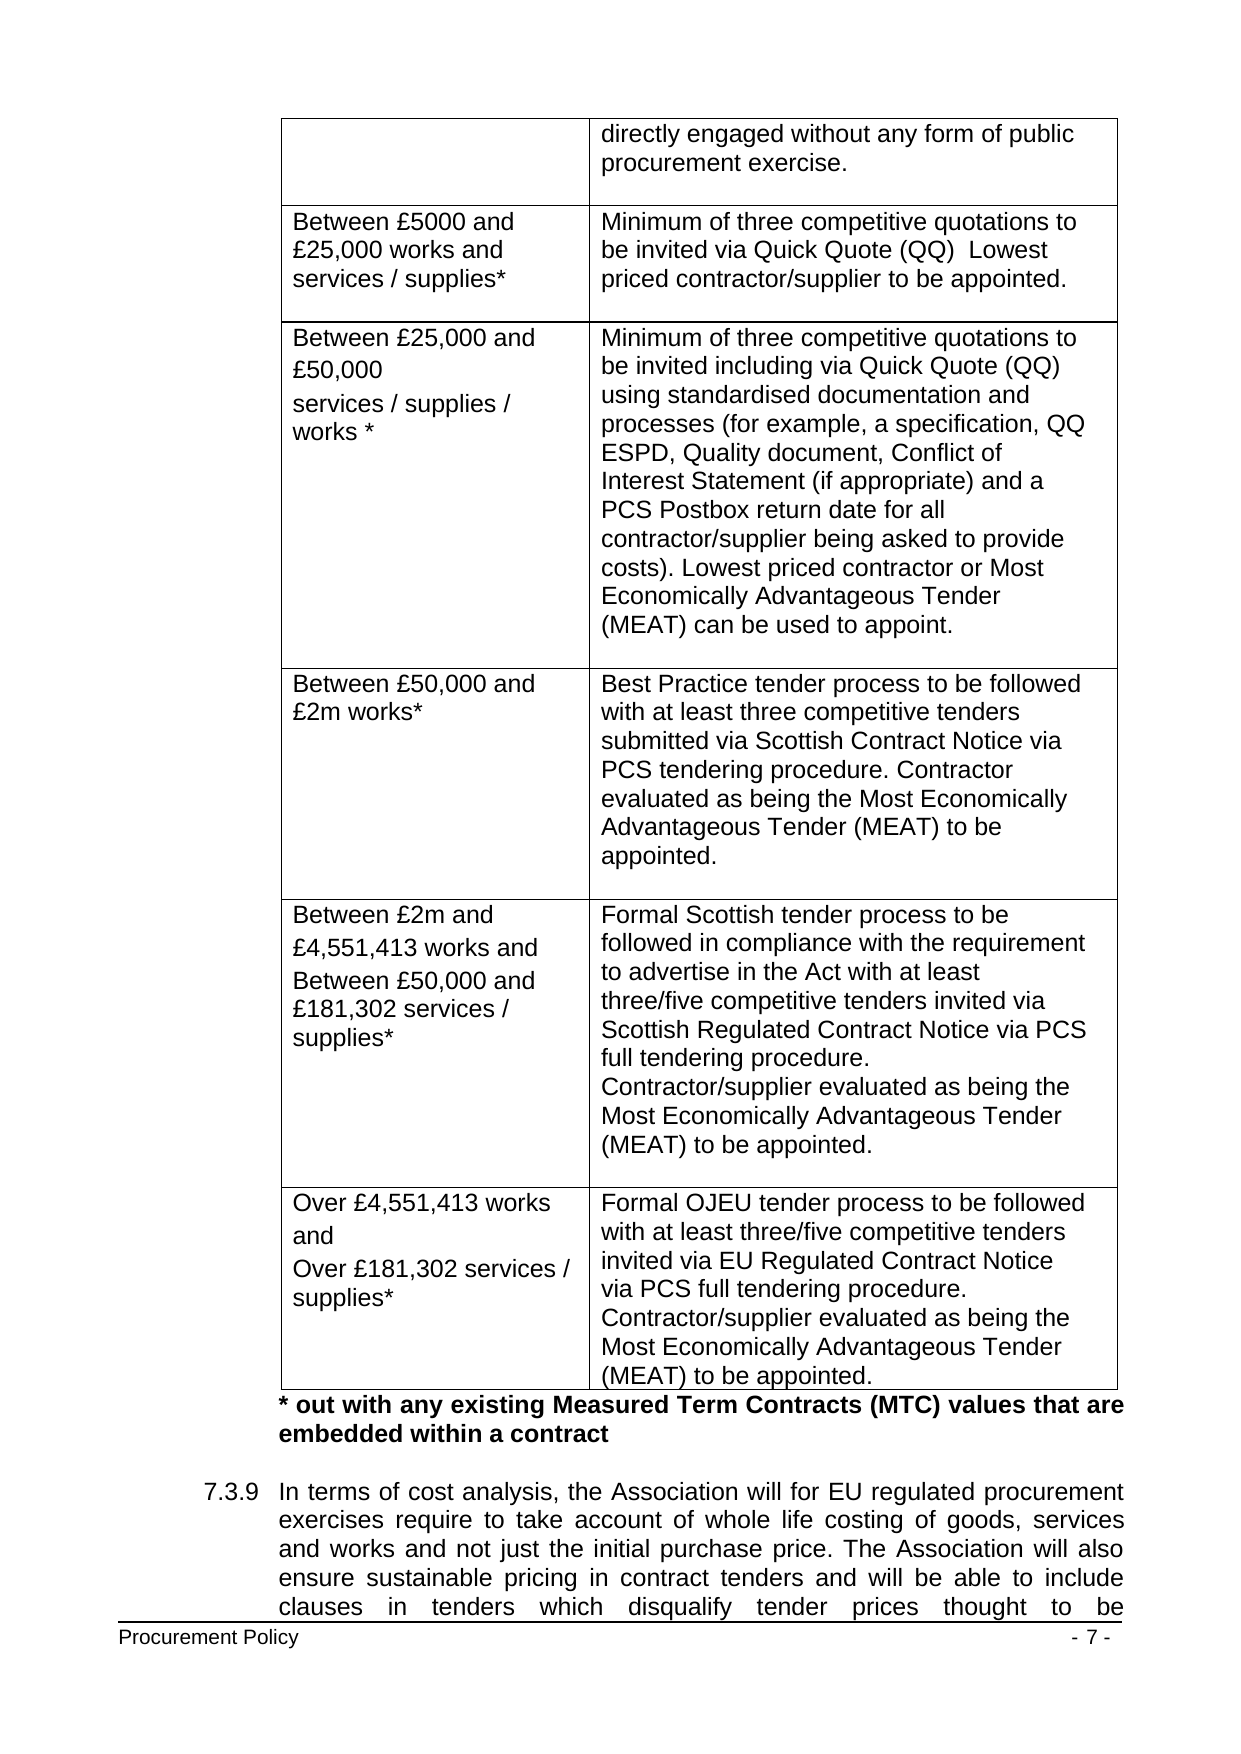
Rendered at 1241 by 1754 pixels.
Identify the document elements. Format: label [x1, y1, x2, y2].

table_header [118, 118, 1137, 1620]
